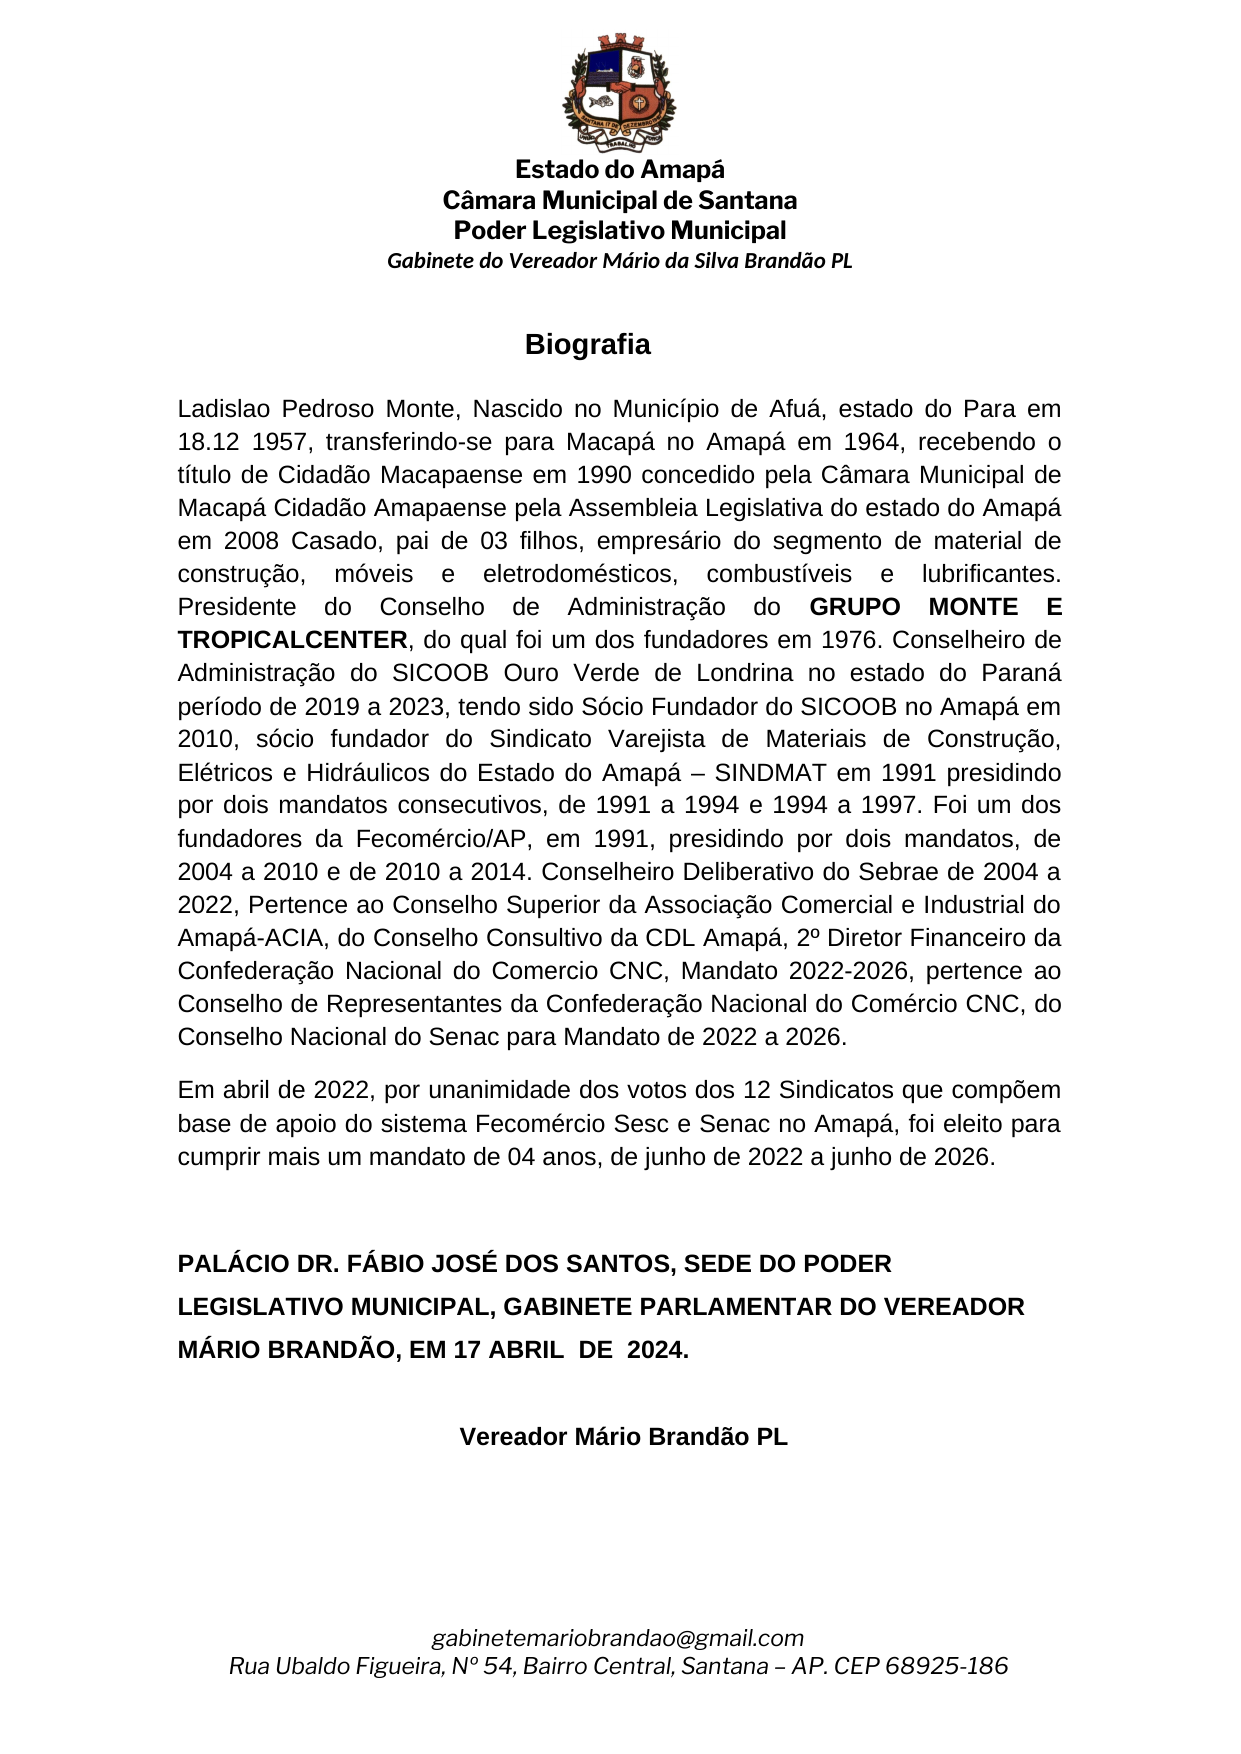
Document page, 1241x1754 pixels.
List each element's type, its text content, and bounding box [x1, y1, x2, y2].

picture [561, 29, 679, 155]
text Em abril de 2022, por unanimidade dos votos dos 12 Sindicatos que compõem base de apoio do sistema Fecomércio Sesc e Senac no Amapá, foi eleito para cumprir mais um mandato de 04 anos, de junho de 2022 a junho de 2026. [177, 1076, 1063, 1170]
text Ladislao Pedroso Monte, Nascido no Município de Afuá, estado do Para em 18.12 1957, transferindo-se para Macapá no Amapá em 1964, recebendo o título de Cidadão Macapaense em 1990 concedido pela Câmara Municipal de Macapá Cidadão Amapaense pela Assembleia Legislativa do estado do Amapá em 2008 Casado, pai de 03 filhos, empresário do segmento de material de construção, móveis e eletrodomésticos, combustíveis e lubrificantes. Presidente do Conselho de Administração do GRUPO MONTE E TROPICALCENTER, do qual foi um dos fundadores em 1976. Conselheiro de Administração do SICOOB Ouro Verde de Londrina no estado do Paraná período de 2019 a 2023, tendo sido Sócio Fundador do SICOOB no Amapá em 2010, sócio fundador do Sindicato Varejista de Materiais de Construção, Elétricos e Hidráulicos do Estado do Amapá – SINDMAT em 1991 presidindo por dois mandatos consecutivos, de 1991 a 1994 e 1994 a 1997. Foi um dos fundadores da Fecomércio/AP, em 1991, presidindo por dois mandatos, de 2004 a 2010 e de 2010 a 2014. Conselheiro Deliberativo do Sebrae de 2004 a 2022, Pertence ao Conselho Superior da Associação Comercial e Industrial do Amapá-ACIA, do Conselho Consultivo da CDL Amapá, 2º Diretor Financeiro da Confederação Nacional do Comercio CNC, Mandato 2022-2026, pertence ao Conselho de Representantes da Confederação Nacional do Comércio CNC, do Conselho Nacional do Senac para Mandato de 2022 a 2026. [177, 394, 1063, 1050]
text Biografia [177, 327, 998, 361]
text Vereador Mário Brandão PL [177, 1422, 1063, 1451]
text PALÁCIO DR. FÁBIO JOSÉ DOS SANTOS, SEDE DO PODER LEGISLATIVO MUNICIPAL, GABINETE PARLAMENTAR DO VEREADOR MÁRIO BRANDÃO, EM 17 ABRIL DE 2024. [177, 1249, 1063, 1364]
